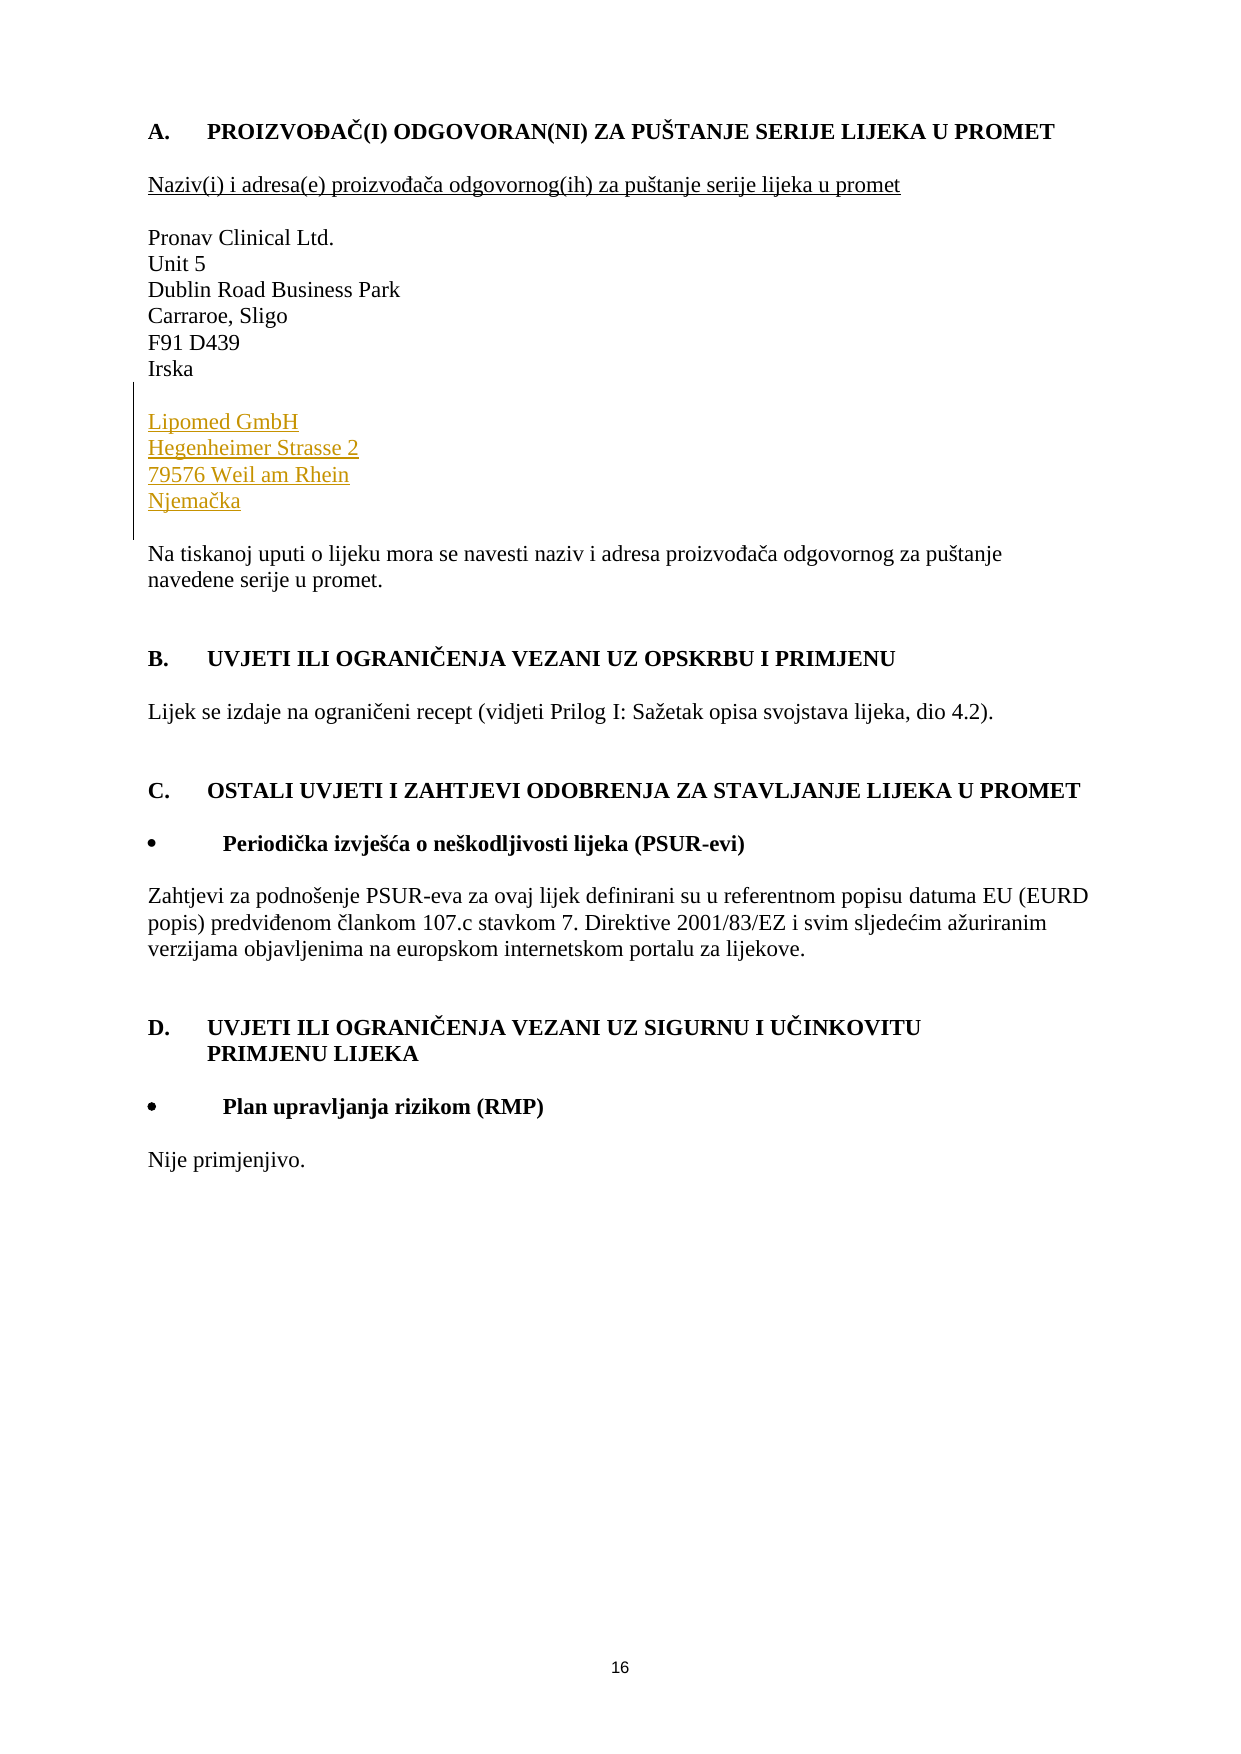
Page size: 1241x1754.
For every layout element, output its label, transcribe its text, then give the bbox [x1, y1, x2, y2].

list Periodička izvješća o neškodljivosti lijeka (PSUR-evi) [148, 830, 1092, 856]
text Zahtjevi za podnošenje PSUR-eva za ovaj lijek definirani su u referentnom popisu datuma EU (EURD popis) predviđenom člankom 107.c stavkom 7. Direktive 2001/83/EZ i svim sljedećim ažuriranim verzijama objavljenima na europskom internetskom portalu za lijekove. [148, 882, 1092, 961]
list Lijek se izdaje na ograničeni recept (vidjeti Prilog I: Sažetak opisa svojstava lijeka, dio 4.2). [148, 698, 1092, 724]
text Carraroe, Sligo [148, 303, 1092, 329]
text A. PROIZVOĐAČ(I) ODGOVORAN(NI) ZA PUŠTANJE SERIJE LIJEKA U PROMET [148, 118, 1092, 144]
text Dublin Road Business Park [148, 276, 1092, 303]
text D. UVJETI ILI OGRANIČENJA VEZANI UZ SIGURNU I UČINKOVITU PRIMJENU LIJEKA [148, 1014, 1033, 1067]
list C. OSTALI UVJETI I ZAHTJEVI ODOBRENJA ZA STAVLJANJE LIJEKA U PROMET [148, 777, 1092, 803]
text Pronav Clinical Ltd. [148, 223, 1092, 250]
list Plan upravljanja rizikom (RMP) [148, 1093, 1092, 1119]
text F91 D439 [148, 329, 1092, 355]
text B. UVJETI ILI OGRANIČENJA VEZANI UZ OPSKRBU I PRIMJENU [148, 645, 1092, 672]
text Nije primjenjivo. [148, 1146, 1092, 1172]
text Naziv(i) i adresa(e) proizvođača odgovornog(ih) za puštanje serije lijeka u promet [148, 171, 1092, 197]
text Unit 5 [148, 250, 1092, 276]
text Irska [148, 355, 1092, 382]
text Na tiskanoj uputi o lijeku mora se navesti naziv i adresa proizvođača odgovornog za puštanje navedene serije u promet. [148, 540, 1092, 592]
